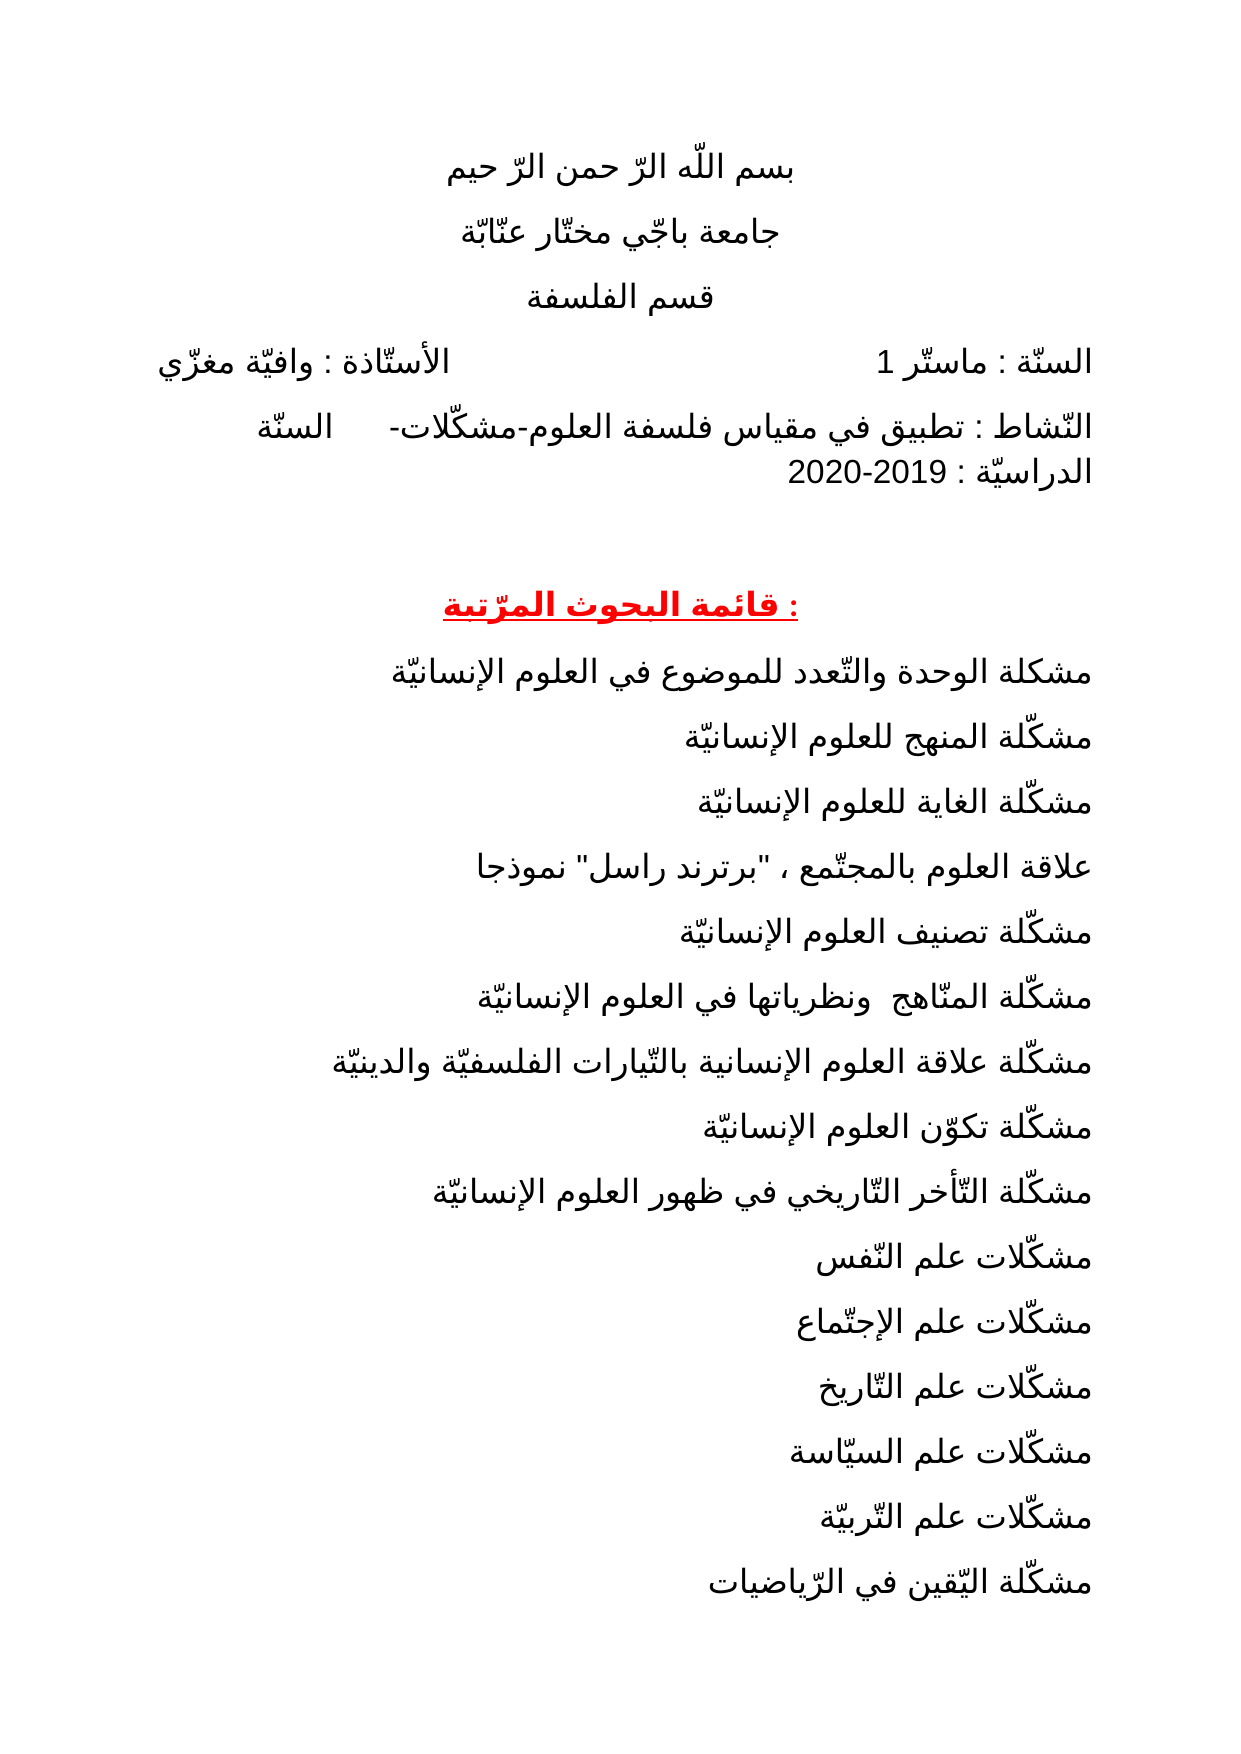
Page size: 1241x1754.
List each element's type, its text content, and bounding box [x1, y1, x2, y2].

text السنّة : ماستّر 1 الأستّاذة : وافيّة مغزّي [148, 343, 1093, 381]
text مشكّلات علم السيّاسة [148, 1432, 1093, 1471]
text مشكّلة التّأخر التّاريخي في ظهور العلوم الإنسانيّة [148, 1172, 1093, 1211]
text مشكّلة الغاية للعلوم الإنسانيّة [148, 782, 1093, 821]
text مشكّلة المنهج للعلوم الإنسانيّة [148, 717, 1093, 755]
text مشكلة الوحدة والتّعدد للموضوع في العلوم الإنسانيّة [148, 652, 1093, 690]
text النّشاط : تطبيق في مقياس فلسفة العلوم-مشكّلات- السنّة الدراسيّة : 2019-2020 [148, 408, 1093, 490]
text قسم الفلسفة [148, 278, 1093, 316]
text مشكّلات علم التّربيّة [148, 1497, 1093, 1536]
text مشكّلة تكوّن العلوم الإنسانيّة [148, 1107, 1093, 1146]
text مشكّلة علاقة العلوم الإنسانية بالتّيارات الفلسفيّة والدينيّة [148, 1042, 1093, 1081]
text مشكّلة المنّاهج ونظرياتها في العلوم الإنسانيّة [148, 977, 1093, 1016]
text مشكّلات علم الإجتّماع [148, 1302, 1093, 1341]
text مشكّلات علم النّفس [148, 1237, 1093, 1276]
text مشكّلة تصنيف العلوم الإنسانيّة [148, 912, 1093, 951]
text قائمة البحوث المرّتبة : [148, 584, 1093, 625]
text مشكّلات علم التّاريخ [148, 1367, 1093, 1406]
text علاقة العلوم بالمجتّمع ، "برترند راسل" نموذجا [148, 847, 1093, 886]
text بسم اللّه الرّ حمن الرّ حيم [148, 148, 1093, 186]
text جامعة باجّي مختّار عنّابّة [148, 213, 1093, 251]
text مشكّلة اليّقين في الرّياضيات [148, 1562, 1093, 1601]
